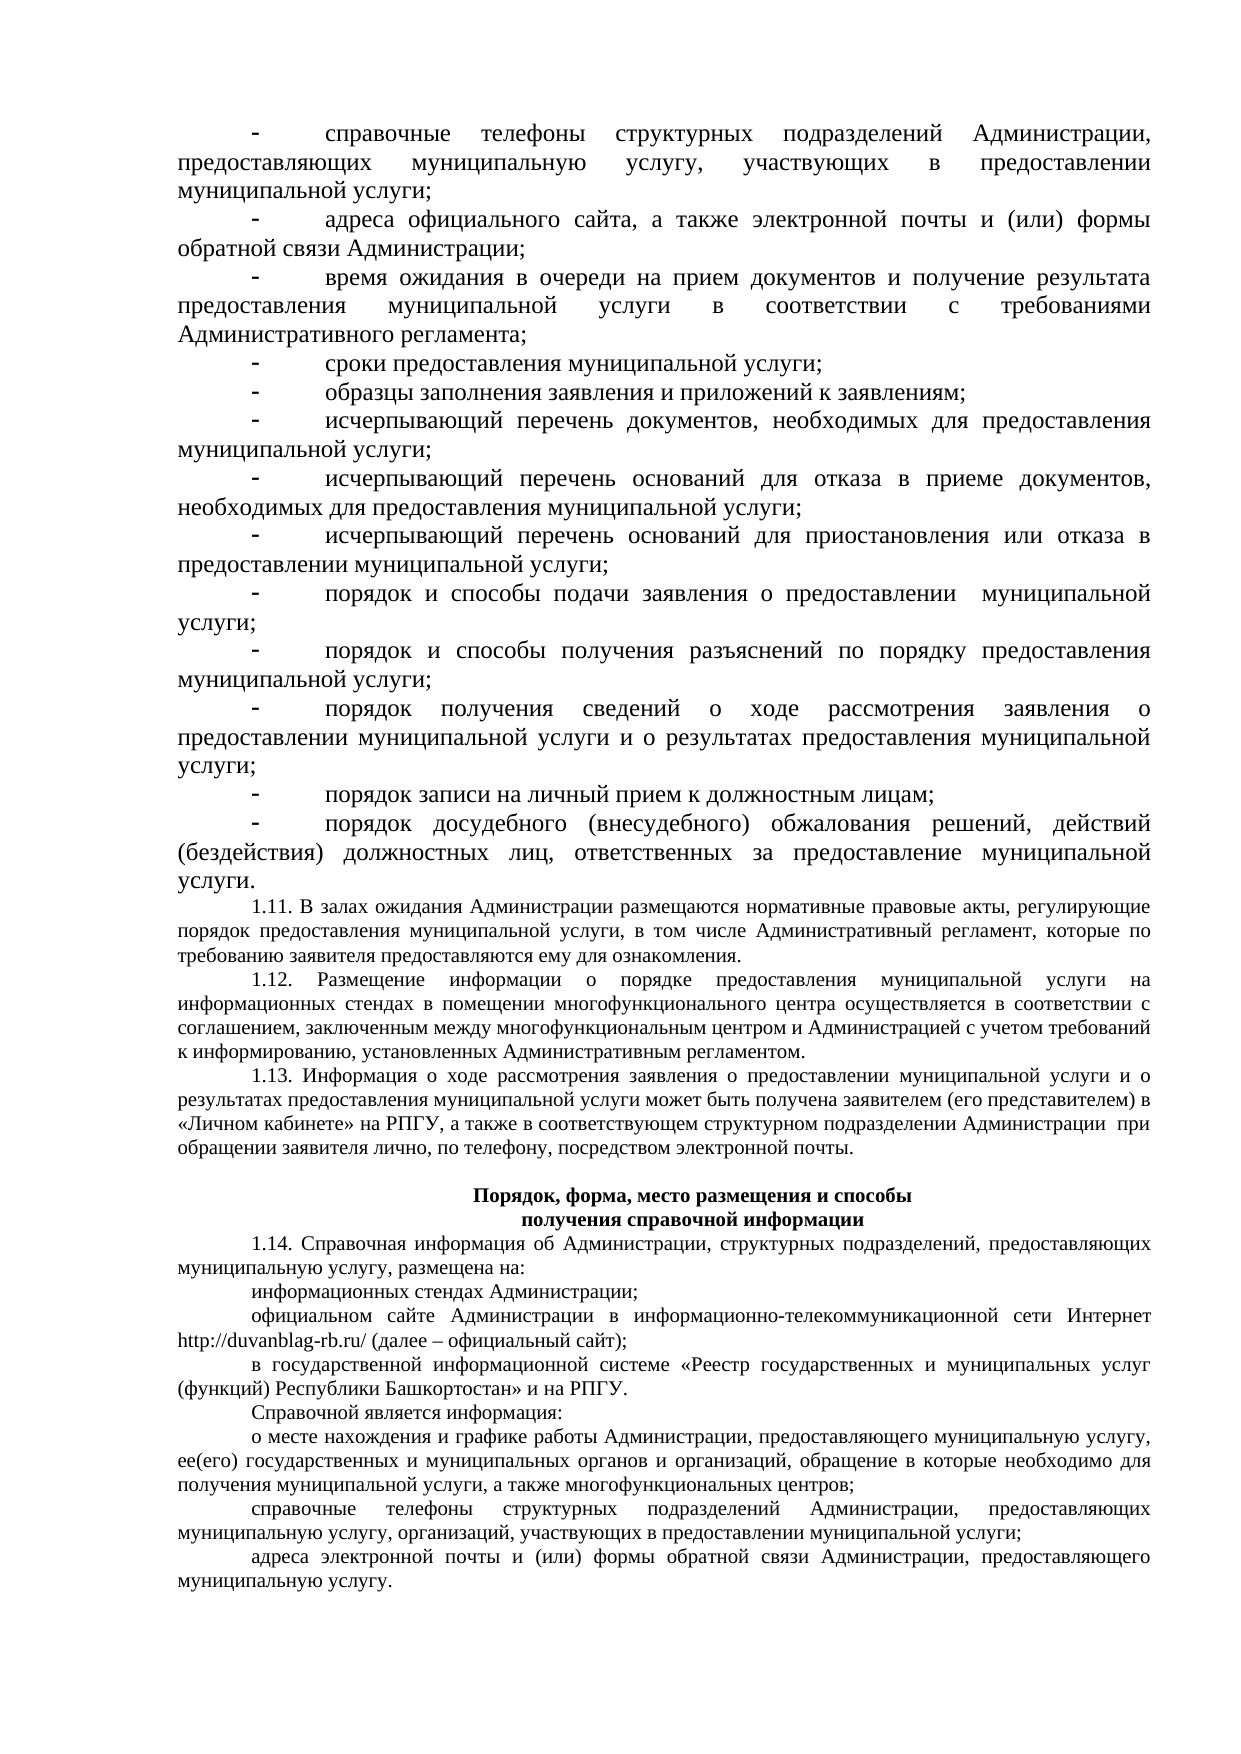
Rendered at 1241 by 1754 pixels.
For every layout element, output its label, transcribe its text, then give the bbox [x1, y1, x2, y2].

list исчерпывающий перечень оснований для приостановления или отказа в предоставлении муниципальной услуги; [177, 521, 1152, 578]
list образцы заполнения заявления и приложений к заявлениям; [177, 377, 1152, 406]
text 1.12. Размещение информации о порядке предоставления муниципальной услуги на информационных стендах в помещении многофункционального центра осуществляется в соответствии с соглашением, заключенным между многофункциональным центром и Администрацией с учетом требований к информированию, установленных Административным регламентом. [177, 967, 1152, 1063]
text в государственной информационной системе «Реестр государственных и муниципальных услуг (функций) Республики Башкортостан» и на РПГУ. [177, 1352, 1152, 1400]
list порядок и способы подачи заявления о предоставлении муниципальной услуги; [177, 578, 1152, 636]
list исчерпывающий перечень оснований для отказа в приеме документов, необходимых для предоставления муниципальной услуги; [177, 463, 1152, 521]
text о месте нахождения и графике работы Администрации, предоставляющего муниципальную услугу, ее(его) государственных и муниципальных органов и организаций, обращение в которые необходимо для получения муниципальной услуги, а также многофункциональных центров; [177, 1424, 1152, 1496]
list порядок получения сведений о ходе рассмотрения заявления о предоставлении муниципальной услуги и о результатах предоставления муниципальной услуги; [177, 693, 1152, 779]
list время ожидания в очереди на прием документов и получение результата предоставления муниципальной услуги в соответствии с требованиями Административного регламента; [177, 262, 1152, 348]
list адреса официального сайта, а также электронной почты и (или) формы обратной связи Администрации; [177, 204, 1152, 262]
text Порядок, форма, место размещения и способы [177, 1183, 1152, 1207]
list справочные телефоны структурных подразделений Администрации, предоставляющих муниципальную услугу, участвующих в предоставлении муниципальной услуги; [177, 118, 1152, 204]
text получения справочной информации [177, 1207, 1152, 1231]
list порядок и способы получения разъяснений по порядку предоставления муниципальной услуги; [177, 636, 1152, 693]
list исчерпывающий перечень документов, необходимых для предоставления муниципальной услуги; [177, 406, 1152, 463]
text официальном сайте Администрации в информационно-телекоммуникационной сети Интернет http://duvanblag-rb.ru/ (далее – официальный сайт); [177, 1303, 1152, 1352]
list порядок досудебного (внесудебного) обжалования решений, действий (бездействия) должностных лиц, ответственных за предоставление муниципальной услуги. [177, 808, 1152, 894]
text 1.11. В залах ожидания Администрации размещаются нормативные правовые акты, регулирующие порядок предоставления муниципальной услуги, в том числе Административный регламент, которые по требованию заявителя предоставляются ему для ознакомления. [177, 894, 1152, 967]
text справочные телефоны структурных подразделений Администрации, предоставляющих муниципальную услугу, организаций, участвующих в предоставлении муниципальной услуги; [177, 1496, 1152, 1544]
text информационных стендах Администрации; [177, 1279, 1152, 1303]
text 1.13. Информация о ходе рассмотрения заявления о предоставлении муниципальной услуги и о результатах предоставления муниципальной услуги может быть получена заявителем (его представителем) в «Личном кабинете» на РПГУ, а также в соответствующем структурном подразделении Администрации при обращении заявителя лично, по телефону, посредством электронной почты. [177, 1063, 1152, 1159]
text Справочной является информация: [177, 1400, 1152, 1424]
text 1.14. Справочная информация об Администрации, структурных подразделений, предоставляющих муниципальную услугу, размещена на: [177, 1231, 1152, 1279]
text адреса электронной почты и (или) формы обратной связи Администрации, предоставляющего муниципальную услугу. [177, 1544, 1152, 1592]
list порядок записи на личный прием к должностным лицам; [177, 779, 1152, 808]
list сроки предоставления муниципальной услуги; [177, 348, 1152, 377]
